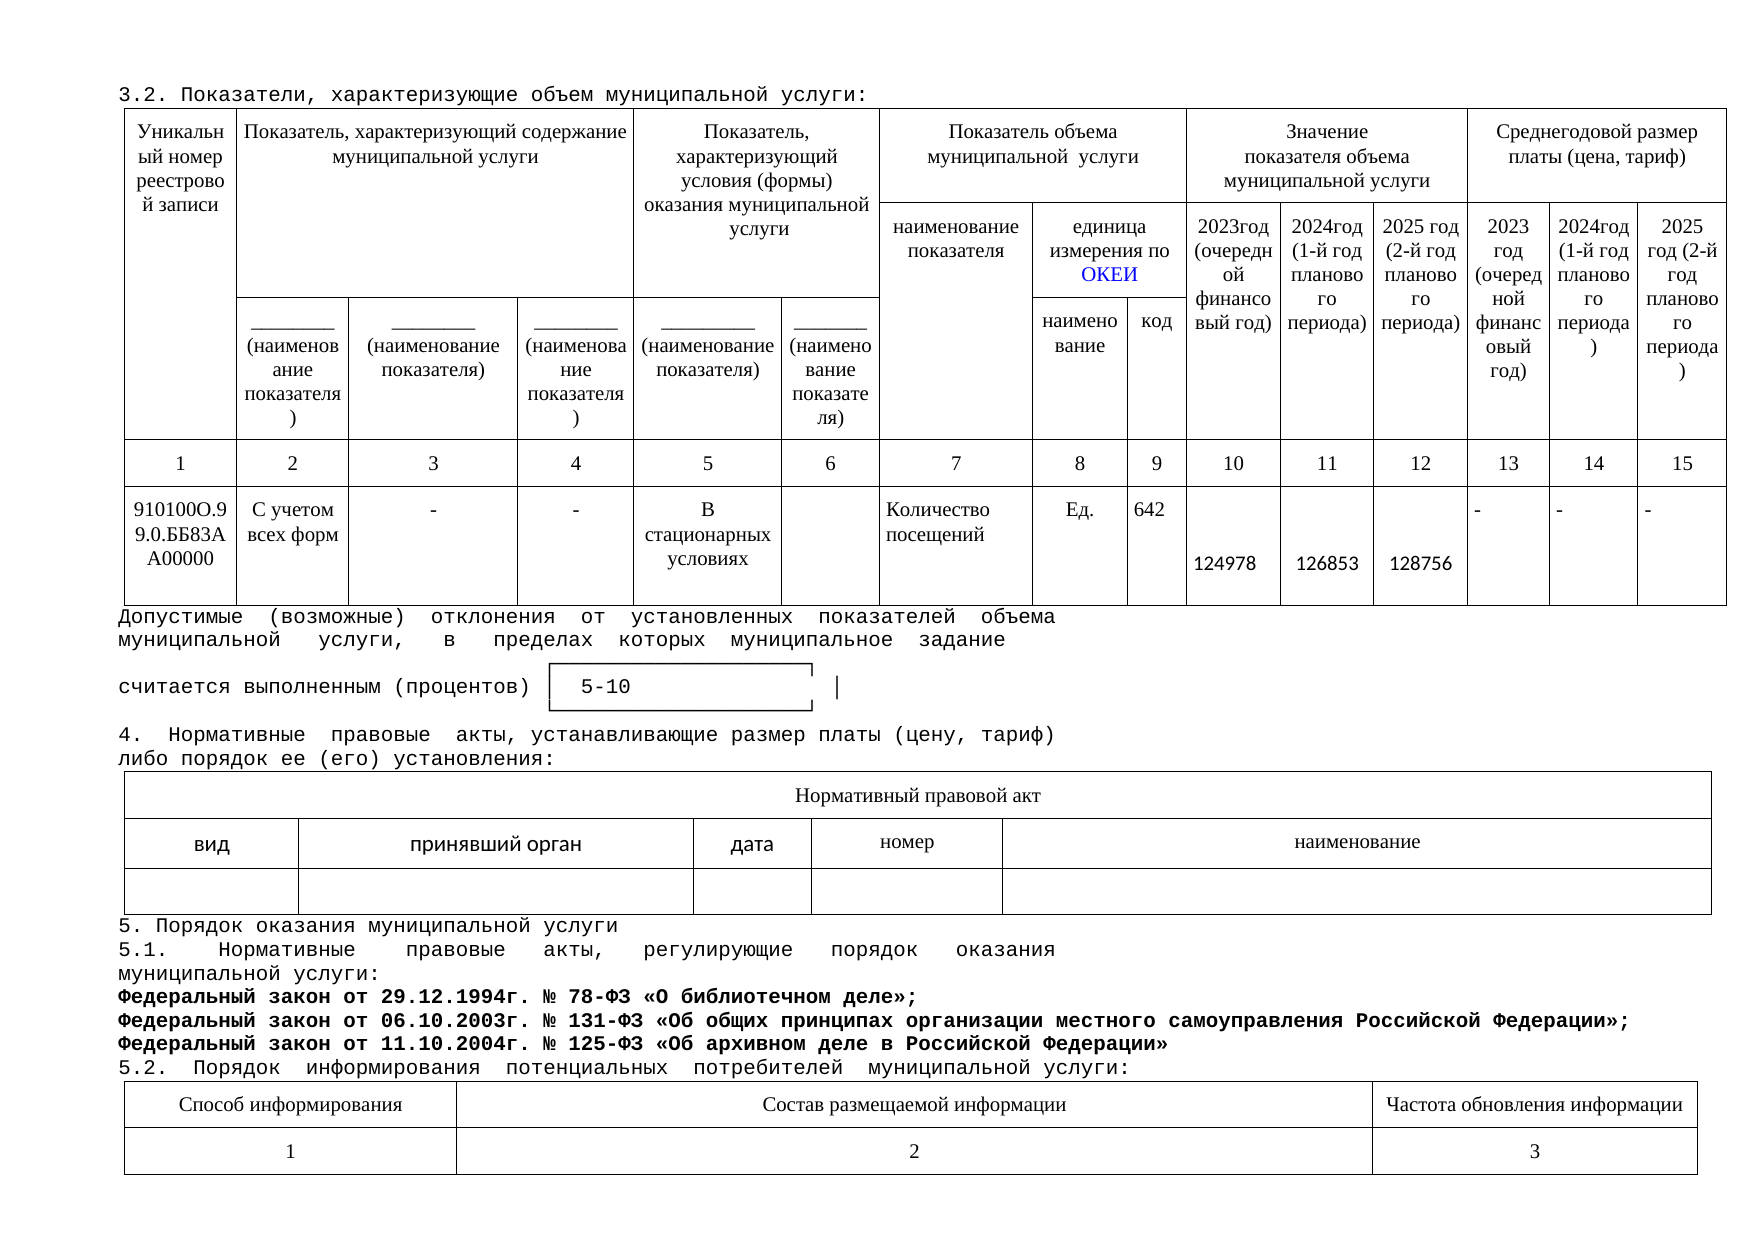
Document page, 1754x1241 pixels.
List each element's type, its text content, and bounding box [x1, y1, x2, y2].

text муниципальной услуги, в пределах которых муниципальное задание [118, 629, 1636, 653]
table_cell 642 [1128, 487, 1186, 604]
table_header Состав размещаемой информации [457, 1082, 1372, 1127]
table_header Уникальный номер реестровой записи [125, 109, 236, 439]
table_cell 9 [1128, 440, 1186, 486]
table_cell 13 [1468, 440, 1549, 486]
table_cell - [1550, 487, 1637, 604]
table_cell 1 [125, 1128, 456, 1173]
table_cell 6 [782, 440, 879, 486]
table_header Среднегодовой размер платы (цена, тариф) [1468, 109, 1726, 202]
table_cell [299, 869, 693, 914]
table_cell [125, 869, 298, 914]
table_cell наименование [1033, 298, 1127, 439]
table_cell код [1128, 298, 1186, 439]
table_cell 10 [1187, 440, 1280, 486]
table_cell 8 [1033, 440, 1127, 486]
table_header Способ информирования [125, 1082, 456, 1127]
table_cell принявший орган [299, 819, 693, 868]
text 5.1. Нормативные правовые акты, регулирующие порядок оказания [118, 939, 1636, 962]
text 4. Нормативные правовые акты, устанавливающие размер платы (цену, тариф) [118, 724, 1636, 747]
text 3.2. Показатели, характеризующие объем муниципальной услуги: [118, 84, 1636, 108]
table_cell 2024год (1-й год планового периода) [1550, 203, 1637, 439]
table_header Нормативный правовой акт [125, 772, 1711, 817]
text Федеральный закон от 06.10.2003г. № 131-ФЗ «Об общих принципах организации местного самоуправления Российской Федерации»; [118, 1010, 1636, 1033]
table_header Показатель, характеризующий содержание муниципальной услуги [237, 109, 633, 297]
table_cell 2025 год (2-й год планового периода) [1374, 203, 1467, 439]
table_cell - [349, 487, 517, 604]
table_cell 4 [518, 440, 633, 486]
table_cell 126853 [1281, 487, 1373, 604]
table_cell 3 [1373, 1128, 1697, 1173]
table_cell [782, 487, 879, 604]
table_cell В стационарных условиях [634, 487, 781, 604]
table_cell 2024год (1-й год планового периода) [1281, 203, 1373, 439]
table_cell 2025 год (2-й год планового периода) [1638, 203, 1726, 439]
table_header Частота обновления информации [1373, 1082, 1697, 1127]
table_cell ________ (наименование показателя) [237, 298, 348, 439]
table_cell 15 [1638, 440, 1726, 486]
text муниципальной услуги: [118, 962, 1636, 986]
table_cell _______ (наименование показателя) [782, 298, 879, 439]
table_cell номер [812, 819, 1002, 868]
text 5. Порядок оказания муниципальной услуги [118, 915, 1636, 939]
table_cell 11 [1281, 440, 1373, 486]
table_cell единица измерения по ОКЕИ [1033, 203, 1186, 297]
table_cell 2 [237, 440, 348, 486]
text Федеральный закон от 11.10.2004г. № 125-ФЗ «Об архивном деле в Российской Федерации» [118, 1033, 1636, 1057]
table_cell наименование [1003, 819, 1711, 868]
table_cell наименование показателя [880, 203, 1032, 439]
table_cell 910100О.99.0.ББ83АА00000 [125, 487, 236, 604]
table_cell - [1638, 487, 1726, 604]
table_cell Количество посещений [880, 487, 1032, 604]
table_cell _________ (наименование показателя) [634, 298, 781, 439]
table_cell 12 [1374, 440, 1467, 486]
table_cell 124978 [1187, 487, 1280, 604]
text └────────────────────┘ [118, 700, 1636, 724]
table_cell 2 [457, 1128, 1372, 1173]
table_cell 3 [349, 440, 517, 486]
table_cell дата [694, 819, 811, 868]
table_cell ________ (наименование показателя) [349, 298, 517, 439]
table_cell ________ (наименование показателя) [518, 298, 633, 439]
text ┌────────────────────┐ [118, 653, 1636, 677]
table_header Значение показателя объема муниципальной услуги [1187, 109, 1467, 202]
table_cell 1 [125, 440, 236, 486]
table_header Показатель, характеризующий условия (формы) оказания муниципальной услуги [634, 109, 879, 297]
table_cell - [518, 487, 633, 604]
table_cell [694, 869, 811, 914]
text 5.2. Порядок информирования потенциальных потребителей муниципальной услуги: [118, 1057, 1636, 1081]
table_cell Ед. [1033, 487, 1127, 604]
table_cell [812, 869, 1002, 914]
table_cell [1003, 869, 1711, 914]
table_cell 7 [880, 440, 1032, 486]
text Допустимые (возможные) отклонения от установленных показателей объема [118, 606, 1636, 629]
table_cell 5 [634, 440, 781, 486]
table_cell 2023 год (очередной финансовый год) [1468, 203, 1549, 439]
table_header Показатель объема муниципальной услуги [880, 109, 1186, 202]
table_cell С учетом всех форм [237, 487, 348, 604]
table_cell 128756 [1374, 487, 1467, 604]
text либо порядок ее (его) установления: [118, 747, 1636, 771]
table_cell вид [125, 819, 298, 868]
text Федеральный закон от 29.12.1994г. № 78-ФЗ «О библиотечном деле»; [118, 986, 1636, 1010]
table_cell - [1468, 487, 1549, 604]
table_cell 2023год (очередной финансовый год) [1187, 203, 1280, 439]
text считается выполненным (процентов) │ 5-10 │ [118, 677, 1636, 700]
table_cell 14 [1550, 440, 1637, 486]
